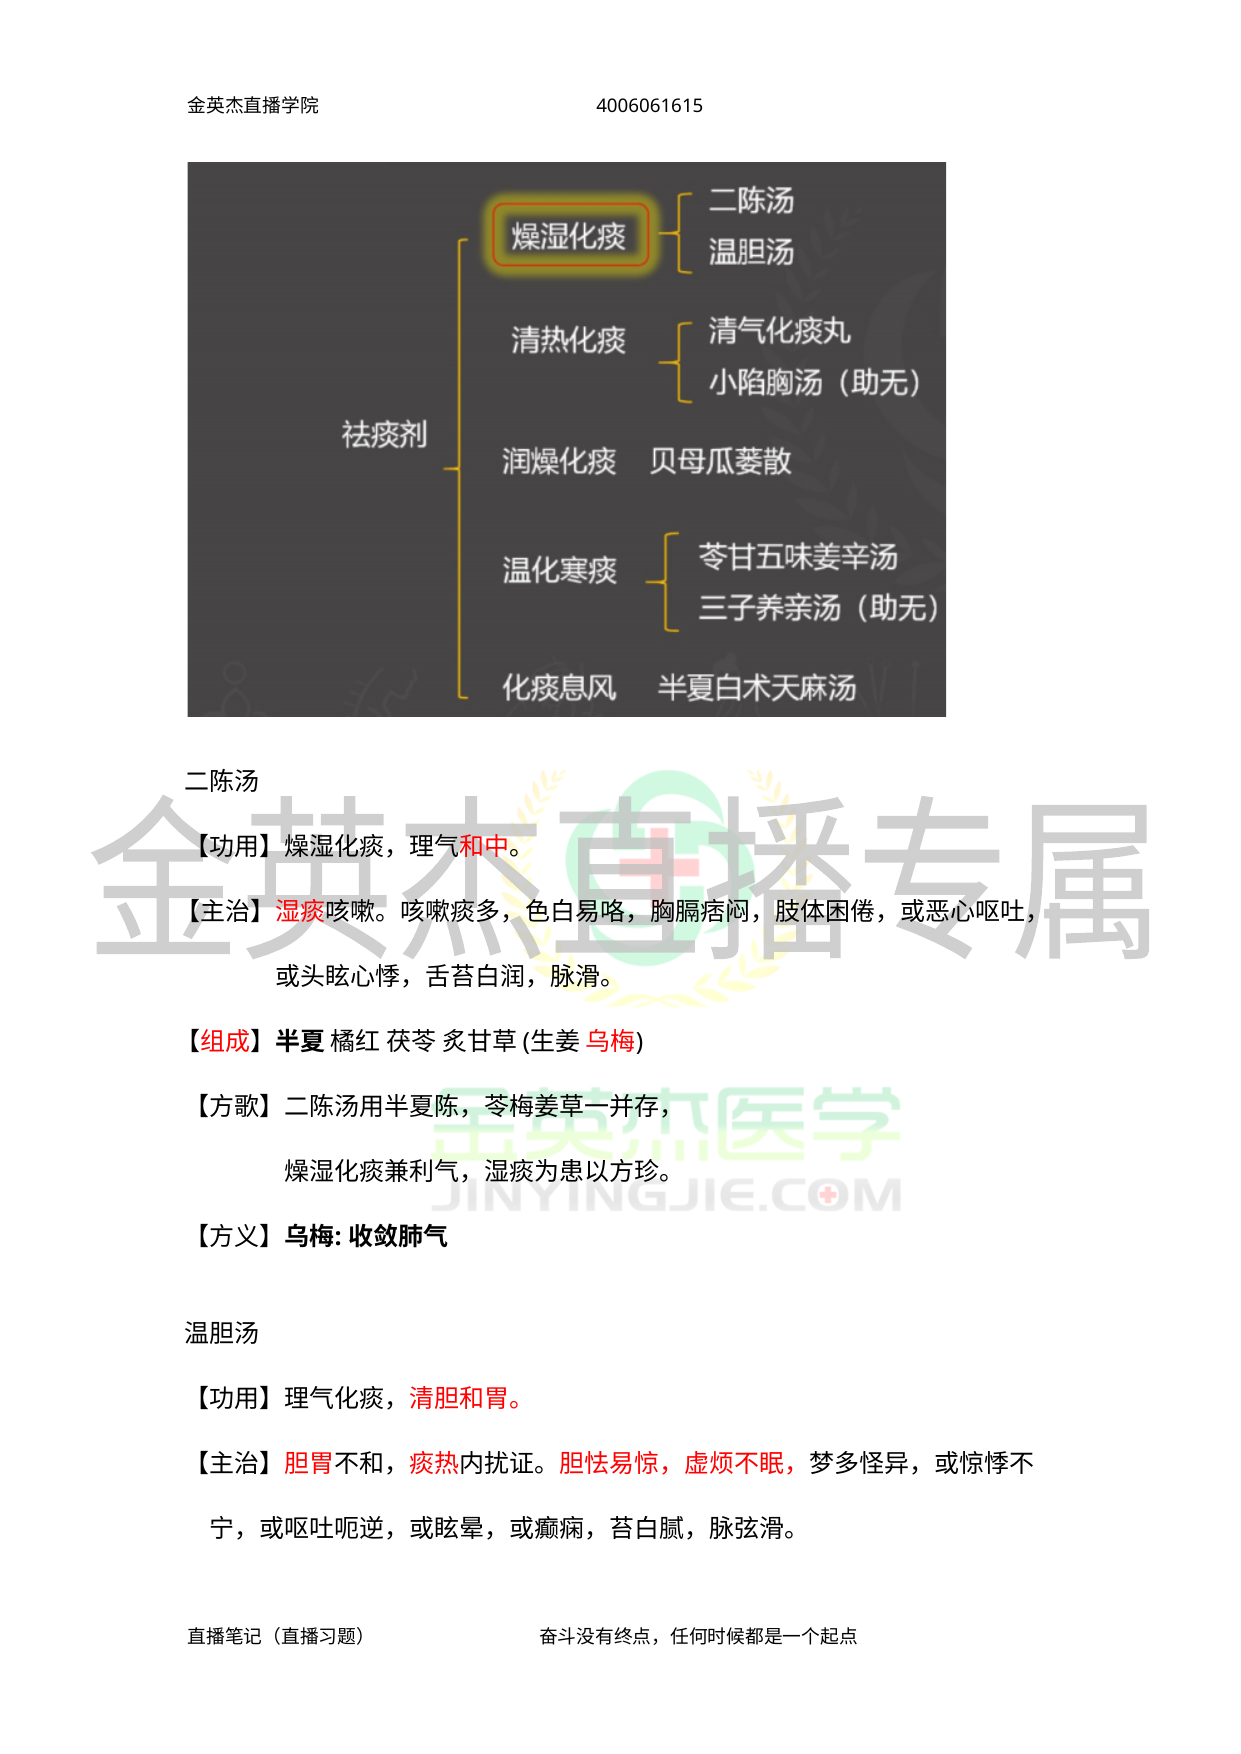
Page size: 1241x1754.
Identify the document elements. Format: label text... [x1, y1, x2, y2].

text 【主治】胆胃不和，痰热内扰证。胆怯易惊，虚烦不眠，梦多怪异，或惊悸不宁，或呕吐呃逆，或眩晕，或癫痫，苔白腻，脉弦滑。 [184, 1429, 1053, 1559]
text 温胆汤 [184, 1299, 1053, 1364]
text 燥湿化痰兼利气，湿痰为患以方珍。 [209, 1137, 1053, 1202]
text 【组成】半夏 橘红 茯苓 炙甘草 (生姜 乌梅) [175, 1007, 1053, 1072]
text 【方义】乌梅: 收敛肺气 [184, 1202, 1053, 1267]
picture [187, 162, 947, 717]
text 二陈汤 [184, 747, 1053, 812]
text 【方歌】二陈汤用半夏陈，苓梅姜草一并存， [184, 1072, 1053, 1137]
text 【主治】湿痰咳嗽。咳嗽痰多，色白易咯，胸膈痞闷，肢体困倦，或恶心呕吐，或头眩心悸，舌苔白润，脉滑。 [175, 877, 1053, 1007]
text 【功用】理气化痰，清胆和胃。 [184, 1364, 1053, 1429]
text 【功用】燥湿化痰，理气和中。 [184, 812, 1053, 877]
